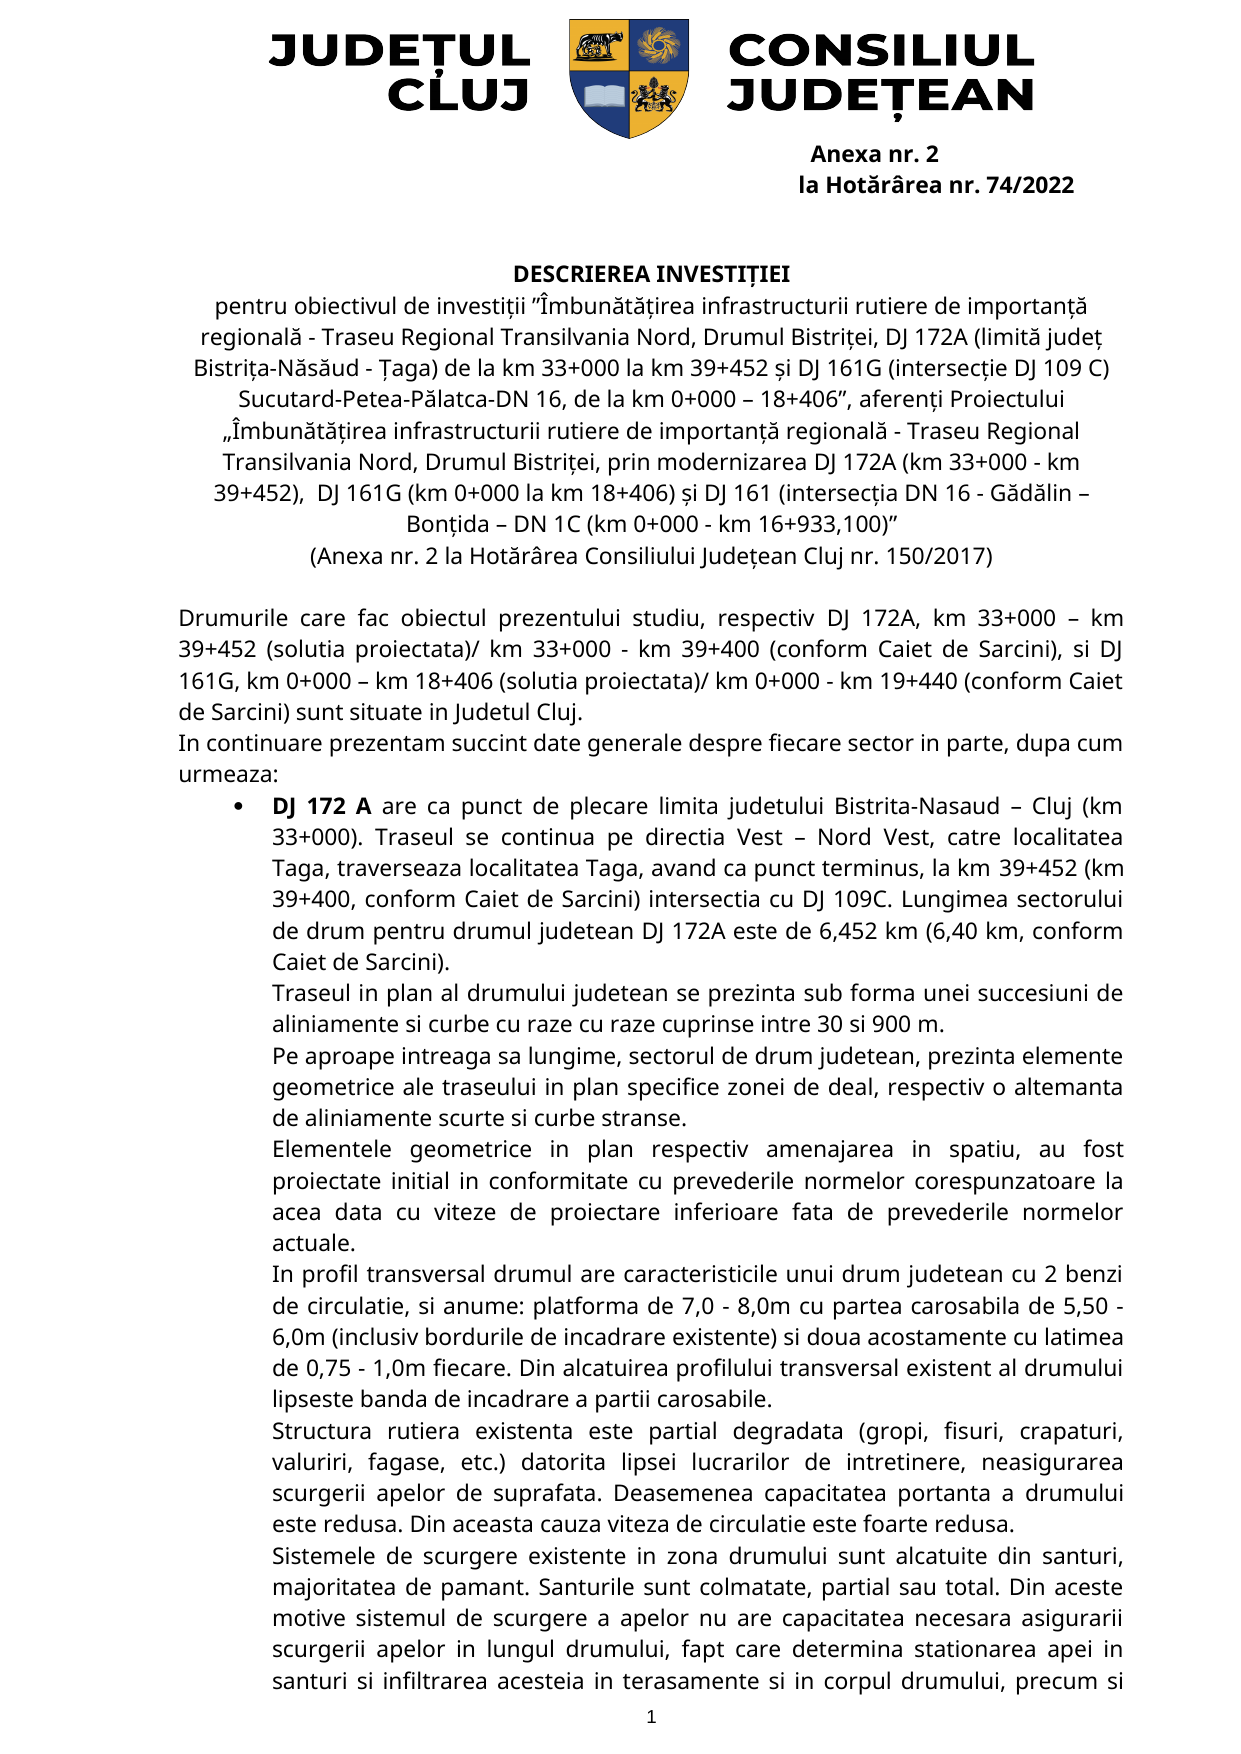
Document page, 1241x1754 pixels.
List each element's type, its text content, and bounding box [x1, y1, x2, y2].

text In continuare prezentam succint date generale despre fiecare sector in parte, dupa cum urmeaza: [178, 727, 1125, 789]
text Anexa nr. 2 [178, 138, 1125, 169]
picture [268, 19, 1035, 139]
text Traseul in plan al drumului judetean se prezinta sub forma unei succesiuni de aliniamente si curbe cu raze cu raze cuprinse intre 30 si 900 m. [272, 977, 1125, 1039]
text Elementele geometrice in plan respectiv amenajarea in spatiu, au fost proiectate initial in conformitate cu prevederile normelor corespunzatoare la acea data cu viteze de proiectare inferioare fata de prevederile normelor actuale. [272, 1133, 1125, 1258]
text (Anexa nr. 2 la Hotărârea Consiliului Județean Cluj nr. 150/2017) [178, 539, 1125, 571]
text pentru obiectivul de investiții ”Îmbunătățirea infrastructurii rutiere de importanță regională - Traseu Regional Transilvania Nord, Drumul Bistriței, DJ 172A (limită județ Bistrița-Năsăud - Țaga) de la km 33+000 la km 39+452 și DJ 161G (intersecție DJ 109 C) Sucutard-Petea-Pălatca-DN 16, de la km 0+000 – 18+406”, aferenți Proiectului „Îmbunătățirea infrastructurii rutiere de importanță regională - Traseu Regional Transilvania Nord, Drumul Bistriței, prin modernizarea DJ 172A (km 33+000 - km 39+452), DJ 161G (km 0+000 la km 18+406) și DJ 161 (intersecția DN 16 - Gădălin – Bonțida – DN 1C (km 0+000 - km 16+933,100)” [178, 289, 1125, 539]
text Drumurile care fac obiectul prezentului studiu, respectiv DJ 172A, km 33+000 – km 39+452 (solutia proiectata)/ km 33+000 - km 39+400 (conform Caiet de Sarcini), si DJ 161G, km 0+000 – km 18+406 (solutia proiectata)/ km 0+000 - km 19+440 (conform Caiet de Sarcini) sunt situate in Judetul Cluj. [178, 602, 1125, 727]
text Pe aproape intreaga sa lungime, sectorul de drum judetean, prezinta elemente geometrice ale traseului in plan specifice zonei de deal, respectiv o altemanta de aliniamente scurte si curbe stranse. [272, 1039, 1125, 1133]
text In profil transversal drumul are caracteristicile unui drum judetean cu 2 benzi de circulatie, si anume: platforma de 7,0 - 8,0m cu partea carosabila de 5,50 - 6,0m (inclusiv bordurile de incadrare existente) si doua acostamente cu latimea de 0,75 - 1,0m fiecare. Din alcatuirea profilului transversal existent al drumului lipseste banda de incadrare a partii carosabile. [272, 1258, 1125, 1414]
text la Hotărârea nr. 74/2022 [178, 169, 1125, 201]
text DESCRIEREA INVESTIȚIEI [178, 258, 1125, 289]
list DJ 172 A are ca punct de plecare limita judetului Bistrita-Nasaud – Cluj (km 33+000). Traseul se continua pe directia Vest – Nord Vest, catre localitatea Taga, traverseaza localitatea Taga, avand ca punct terminus, la km 39+452 (km 39+400, conform Caiet de Sarcini) intersectia cu DJ 109C. Lungimea sectorului de drum pentru drumul judetean DJ 172A este de 6,452 km (6,40 km, conform Caiet de Sarcini). [234, 789, 1125, 977]
text Structura rutiera existenta este partial degradata (gropi, fisuri, crapaturi, valuriri, fagase, etc.) datorita lipsei lucrarilor de intretinere, neasigurarea scurgerii apelor de suprafata. Deasemenea capacitatea portanta a drumului este redusa. Din aceasta cauza viteza de circulatie este foarte redusa. [272, 1414, 1125, 1539]
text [272, 1539, 1125, 1696]
